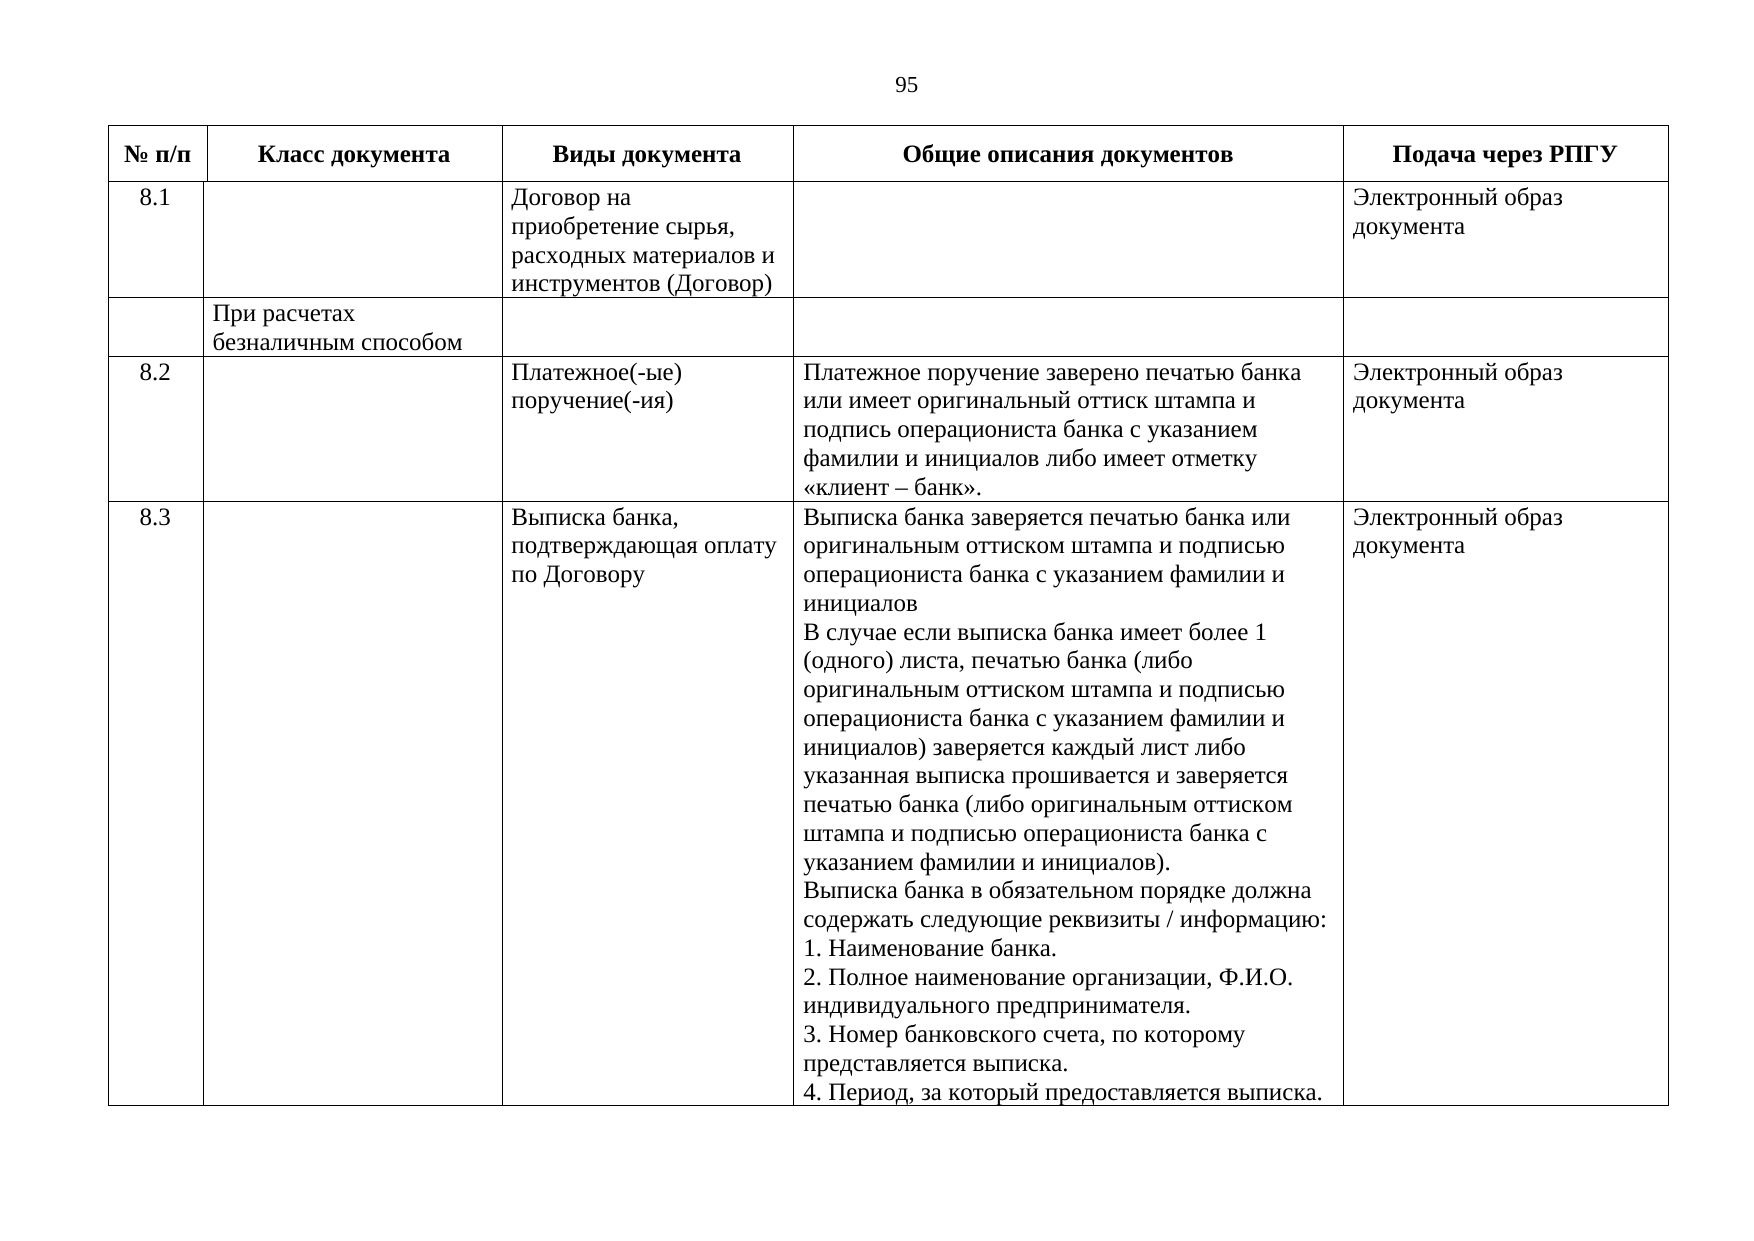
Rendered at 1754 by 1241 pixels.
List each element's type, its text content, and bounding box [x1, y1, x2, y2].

table_cell Платежное(-ые) поручение(-ия) [503, 357, 793, 501]
table_cell Электронный образ документа [1344, 357, 1668, 501]
table_cell Электронный образ документа [1344, 502, 1668, 1105]
table_header № п/п [109, 126, 207, 181]
table_cell [204, 357, 502, 501]
table_header Общие описания документов [794, 126, 1343, 181]
table_header Класс документа [208, 126, 502, 181]
table_cell [503, 298, 793, 356]
table_cell 8.2 [109, 357, 203, 501]
table_cell [1344, 298, 1668, 356]
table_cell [503, 502, 793, 1105]
table_cell [794, 298, 1343, 356]
table_cell Платежное поручение заверено печатью банка или имеет оригинальный оттиск штампа и подпись операциониста банка с указанием фамилии и инициалов либо имеет отметку «клиент – банк». [794, 357, 1343, 501]
table_header Подача через РПГУ [1344, 126, 1668, 181]
table_cell При расчетах безналичным способом [204, 298, 502, 356]
table_cell [109, 298, 203, 356]
table_cell 8.3 [109, 502, 203, 1105]
table_cell [204, 502, 502, 1105]
table_cell 8.1 [109, 182, 203, 297]
table_header Виды документа [503, 126, 793, 181]
table_cell Договор на приобретение сырья, расходных материалов и инструментов (Договор) [503, 182, 793, 297]
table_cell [794, 502, 1343, 1105]
table_cell Электронный образ документа [1344, 182, 1668, 297]
table_cell [794, 182, 1343, 297]
table_cell [204, 182, 502, 297]
